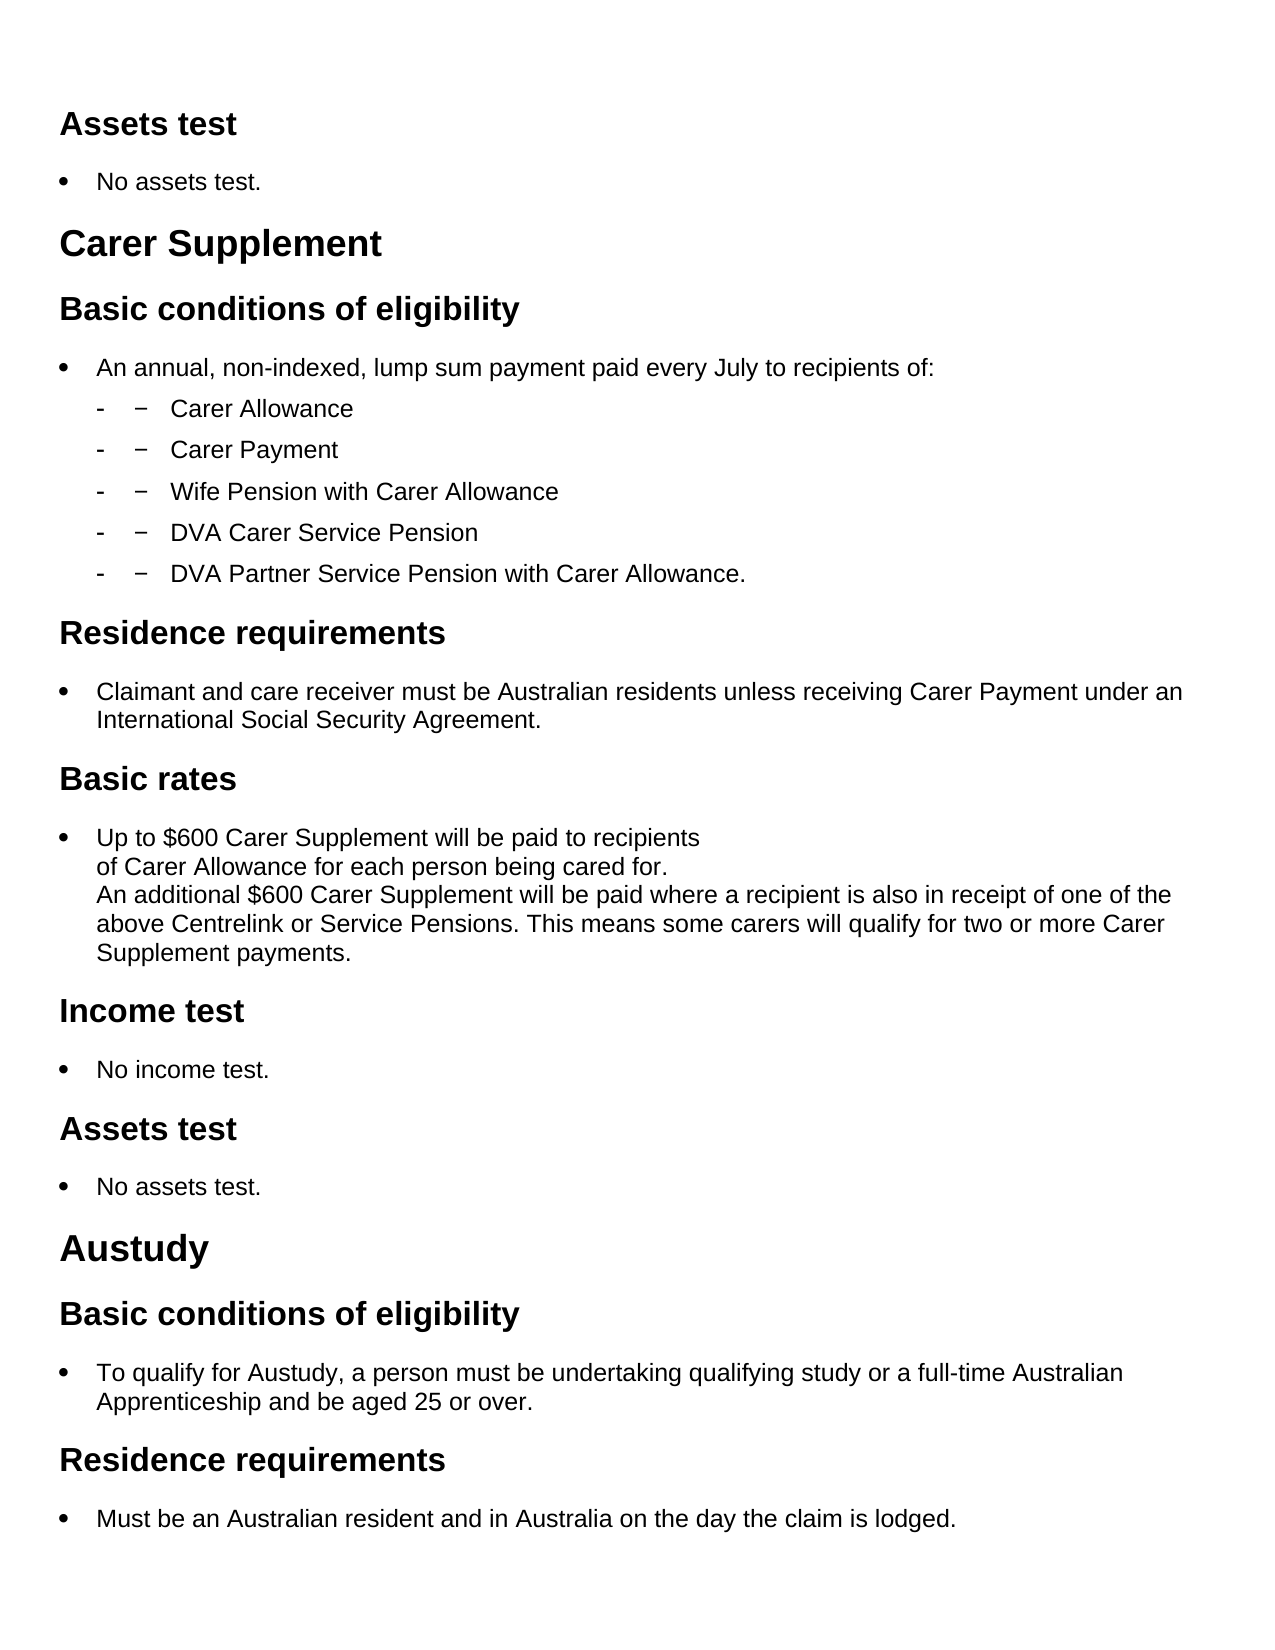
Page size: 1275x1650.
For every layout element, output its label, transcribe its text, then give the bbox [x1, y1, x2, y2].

subtitle Residence requirements [59, 613, 1216, 652]
subtitle Income test [59, 992, 1216, 1030]
subtitle Assets test [59, 1109, 1216, 1147]
subtitle Assets test [59, 104, 1216, 142]
list To qualify for Austudy, a person must be undertaking qualifying study or a full-time Australian Apprenticeship and be aged 25 or over. [59, 1358, 1216, 1415]
list − Wife Pension with Carer Allowance [96, 477, 1216, 506]
subtitle Austudy [59, 1226, 1216, 1269]
list No income test. [59, 1055, 1216, 1084]
subtitle Carer Supplement [59, 221, 1216, 264]
list − Carer Allowance [96, 394, 1216, 423]
list − Carer Payment [96, 435, 1216, 464]
list − DVA Carer Service Pension [96, 518, 1216, 547]
subtitle Basic rates [59, 759, 1216, 798]
list Up to $600 Carer Supplement will be paid to recipients of Carer Allowance for each person being cared for. An additional $600 Carer Supplement will be paid where a recipient is also in receipt of one of the above Centrelink or Service Pensions. This means some carers will qualify for two or more Carer Supplement payments. [59, 823, 1216, 967]
list − DVA Partner Service Pension with Carer Allowance. [96, 559, 1216, 588]
subtitle Basic conditions of eligibility [59, 1294, 1216, 1333]
list An annual, non-indexed, lump sum payment paid every July to recipients of: [59, 353, 1216, 381]
list Must be an Australian resident and in Australia on the day the claim is lodged. [59, 1504, 1216, 1533]
subtitle Residence requirements [59, 1440, 1216, 1479]
subtitle Basic conditions of eligibility [59, 289, 1216, 328]
list No assets test. [59, 167, 1216, 196]
list Claimant and care receiver must be Australian residents unless receiving Carer Payment under an International Social Security Agreement. [59, 677, 1216, 734]
list No assets test. [59, 1172, 1216, 1201]
